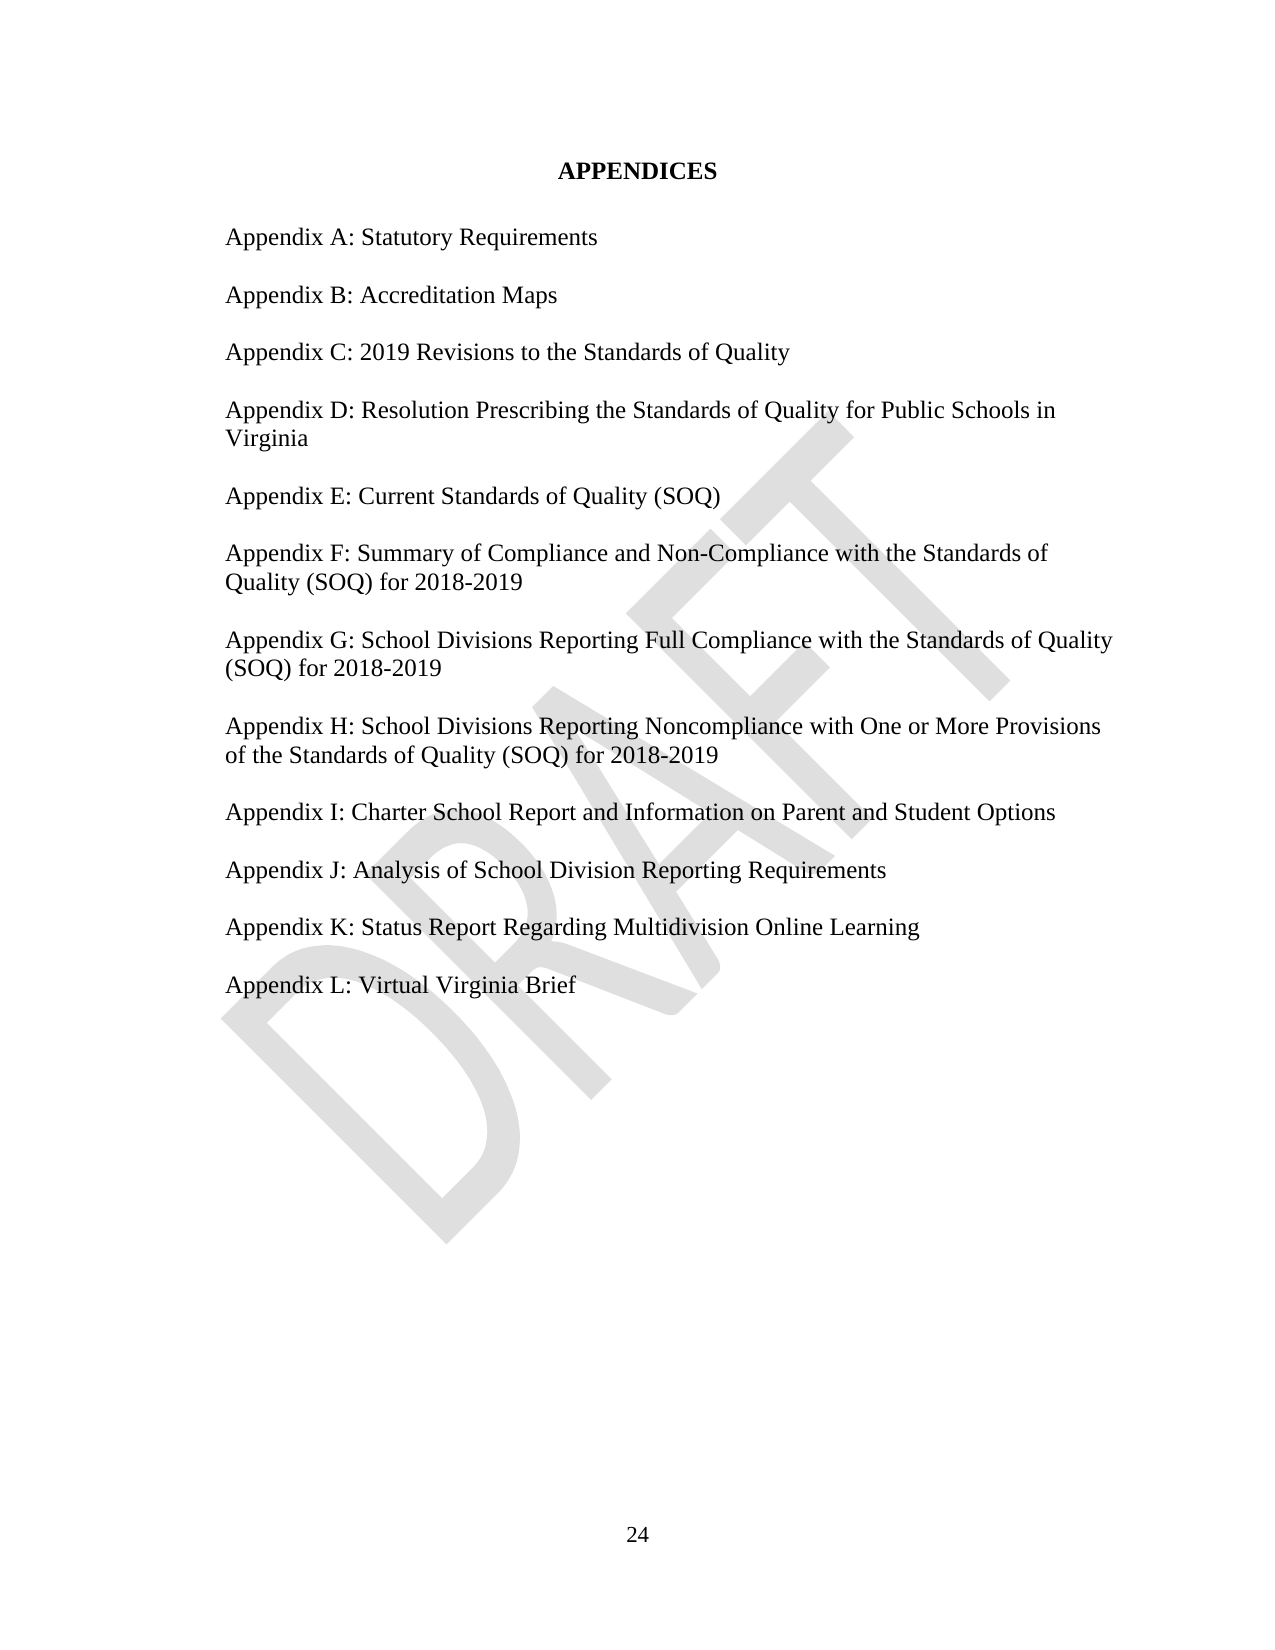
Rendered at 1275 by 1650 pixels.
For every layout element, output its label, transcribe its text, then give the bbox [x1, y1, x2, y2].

text Appendix D: Resolution Prescribing the Standards of Quality for Public Schools in Virginia [225, 395, 1125, 452]
text Appendix J: Analysis of School Division Reporting Requirements [225, 855, 1125, 883]
text Appendix K: Status Report Regarding Multidivision Online Learning [225, 912, 1125, 941]
text Appendix L: Virtual Virginia Brief [225, 970, 1125, 998]
text Appendix G: School Divisions Reporting Full Compliance with the Standards of Quality (SOQ) for 2018-2019 [225, 625, 1125, 682]
text Appendix F: Summary of Compliance and Non-Compliance with the Standards of Quality (SOQ) for 2018-2019 [225, 538, 1125, 596]
text Appendix I: Charter School Report and Information on Parent and Student Options [225, 797, 1125, 826]
text Appendix E: Current Standards of Quality (SOQ) [225, 481, 1125, 510]
subtitle APPENDICES [150, 156, 1125, 184]
text Appendix B: Accreditation Maps [225, 280, 1125, 308]
text Appendix A: Statutory Requirements [225, 222, 1125, 251]
text Appendix H: School Divisions Reporting Noncompliance with One or More Provisions of the Standards of Quality (SOQ) for 2018-2019 [225, 711, 1125, 768]
text Appendix C: 2019 Revisions to the Standards of Quality [225, 337, 1125, 366]
